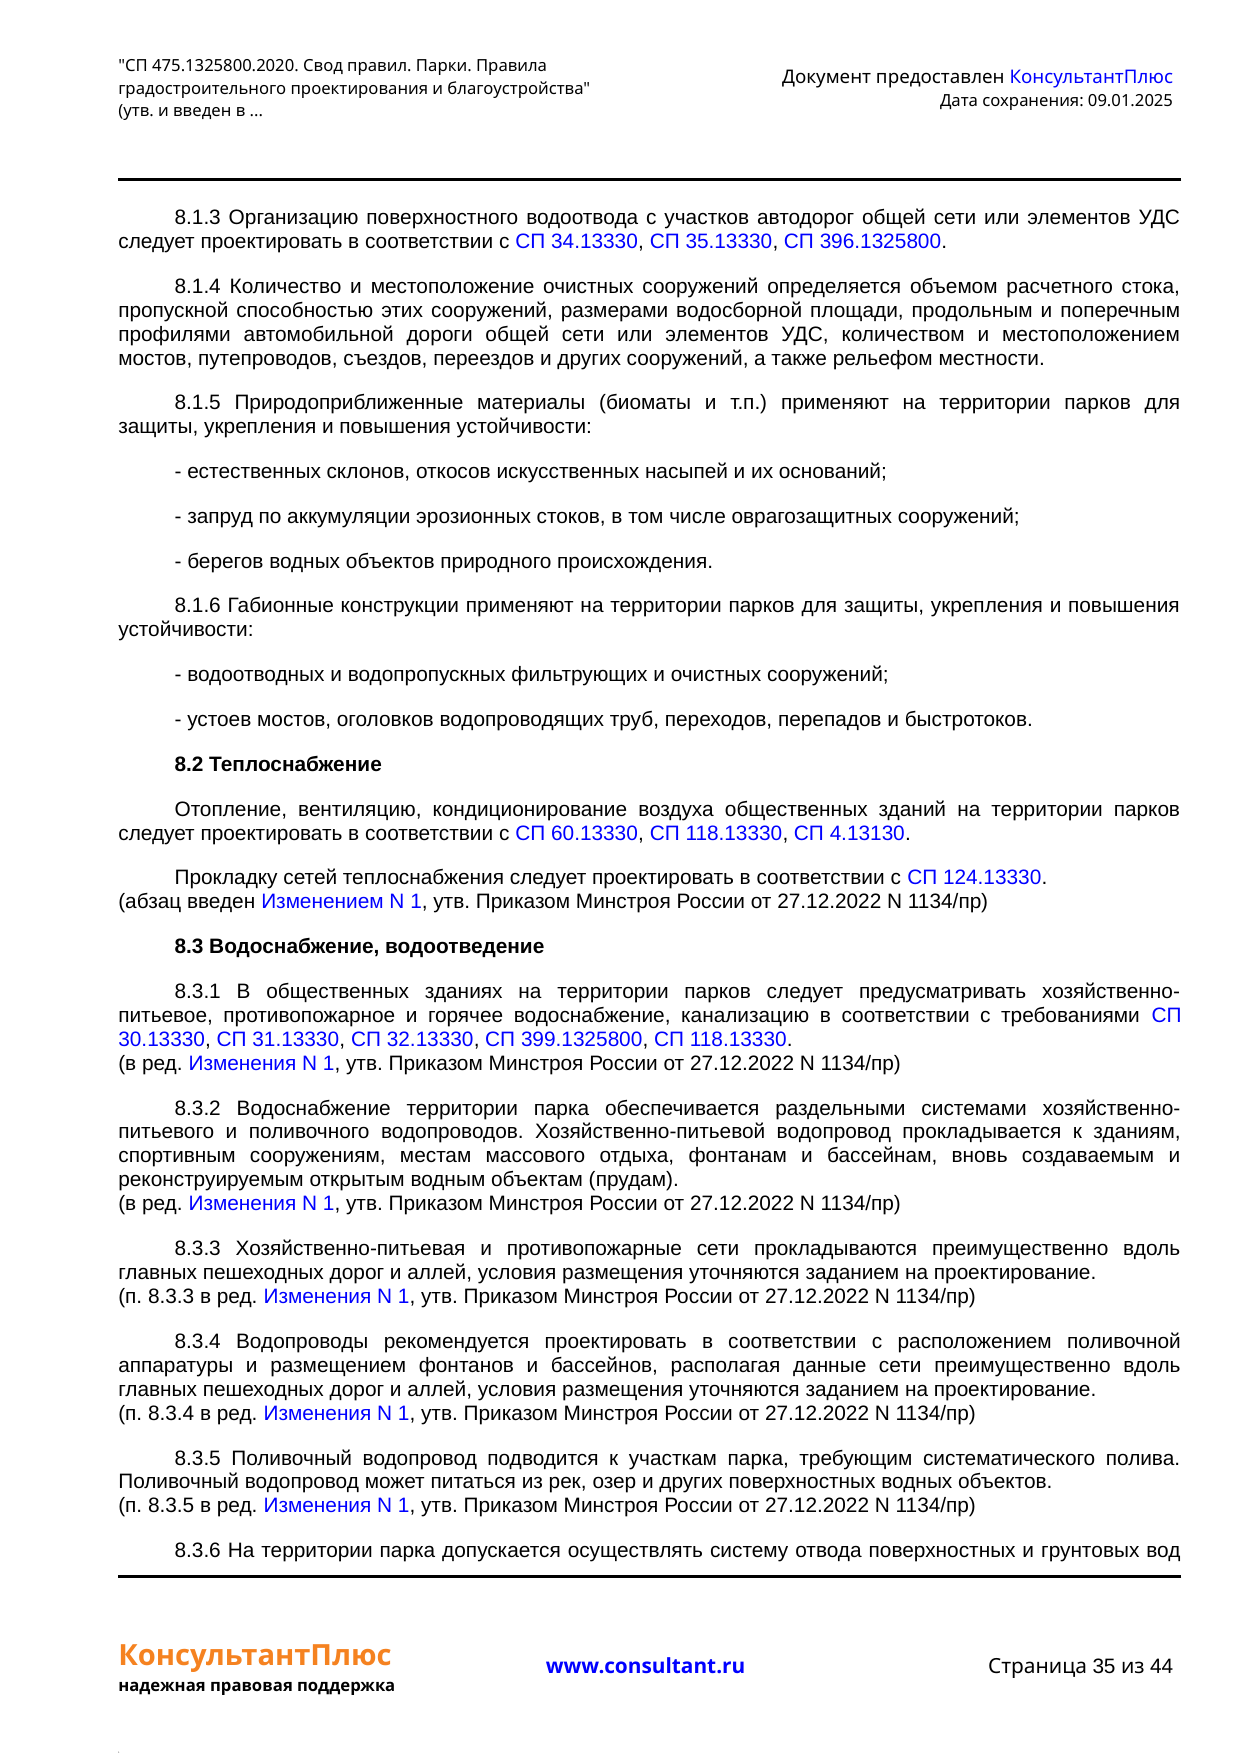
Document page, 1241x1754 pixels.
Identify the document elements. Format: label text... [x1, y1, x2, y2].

text 8.3.2 Водоснабжение территории парка обеспечивается раздельными системами хозяйственно-питьевого и поливочного водопроводов. Хозяйственно-питьевой водопровод прокладывается к зданиям, спортивным сооружениям, местам массового отдыха, фонтанам и бассейнам, вновь создаваемым и реконструируемым открытым водным объектам (прудам). [118, 1095, 1181, 1191]
text (абзац введен Изменением N 1, утв. Приказом Минстроя России от 27.12.2022 N 1134/пр) [118, 889, 1181, 913]
text 8.3.1 В общественных зданиях на территории парков следует предусматривать хозяйственно-питьевое, противопожарное и горячее водоснабжение, канализацию в соответствии с требованиями СП 30.13330, СП 31.13330, СП 32.13330, СП 399.1325800, СП 118.13330. [118, 979, 1181, 1051]
text - берегов водных объектов природного происхождения. [118, 548, 1181, 572]
text 8.1.4 Количество и местоположение очистных сооружений определяется объемом расчетного стока, пропускной способностью этих сооружений, размерами водосборной площади, продольным и поперечным профилями автомобильной дороги общей сети или элементов УДС, количеством и местоположением мостов, путепроводов, съездов, переездов и других сооружений, а также рельефом местности. [118, 273, 1181, 369]
text 8.1.3 Организацию поверхностного водоотвода с участков автодорог общей сети или элементов УДС следует проектировать в соответствии с СП 34.13330, СП 35.13330, СП 396.1325800. [118, 205, 1181, 253]
text 8.1.5 Природоприближенные материалы (биоматы и т.п.) применяют на территории парков для защиты, укрепления и повышения устойчивости: [118, 390, 1181, 438]
text - естественных склонов, откосов искусственных насыпей и их оснований; [118, 459, 1181, 483]
text Прокладку сетей теплоснабжения следует проектировать в соответствии с СП 124.13330. [118, 865, 1181, 889]
text - водоотводных и водопропускных фильтрующих и очистных сооружений; [118, 662, 1181, 686]
text 8.2 Теплоснабжение [118, 752, 1181, 776]
text (п. 8.3.5 в ред. Изменения N 1, утв. Приказом Минстроя России от 27.12.2022 N 1134/пр) [118, 1493, 1181, 1517]
text 8.3.3 Хозяйственно-питьевая и противопожарные сети прокладываются преимущественно вдоль главных пешеходных дорог и аллей, условия размещения уточняются заданием на проектирование. [118, 1236, 1181, 1284]
text - устоев мостов, оголовков водопроводящих труб, переходов, перепадов и быстротоков. [118, 707, 1181, 731]
text 8.3 Водоснабжение, водоотведение [118, 934, 1181, 958]
text 8.3.4 Водопроводы рекомендуется проектировать в соответствии с расположением поливочной аппаратуры и размещением фонтанов и бассейнов, располагая данные сети преимущественно вдоль главных пешеходных дорог и аллей, условия размещения уточняются заданием на проектирование. [118, 1329, 1181, 1401]
text (п. 8.3.4 в ред. Изменения N 1, утв. Приказом Минстроя России от 27.12.2022 N 1134/пр) [118, 1401, 1181, 1424]
text (в ред. Изменения N 1, утв. Приказом Минстроя России от 27.12.2022 N 1134/пр) [118, 1051, 1181, 1074]
text 8.1.6 Габионные конструкции применяют на территории парков для защиты, укрепления и повышения устойчивости: [118, 593, 1181, 641]
text (п. 8.3.3 в ред. Изменения N 1, утв. Приказом Минстроя России от 27.12.2022 N 1134/пр) [118, 1284, 1181, 1308]
text - запруд по аккумуляции эрозионных стоков, в том числе оврагозащитных сооружений; [118, 504, 1181, 528]
text Отопление, вентиляцию, кондиционирование воздуха общественных зданий на территории парков следует проектировать в соответствии с СП 60.13330, СП 118.13330, СП 4.13130. [118, 796, 1181, 844]
text (в ред. Изменения N 1, утв. Приказом Минстроя России от 27.12.2022 N 1134/пр) [118, 1191, 1181, 1215]
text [118, 1538, 1181, 1562]
text 8.3.5 Поливочный водопровод подводится к участкам парка, требующим систематического полива. Поливочный водопровод может питаться из рек, озер и других поверхностных водных объектов. [118, 1445, 1181, 1493]
